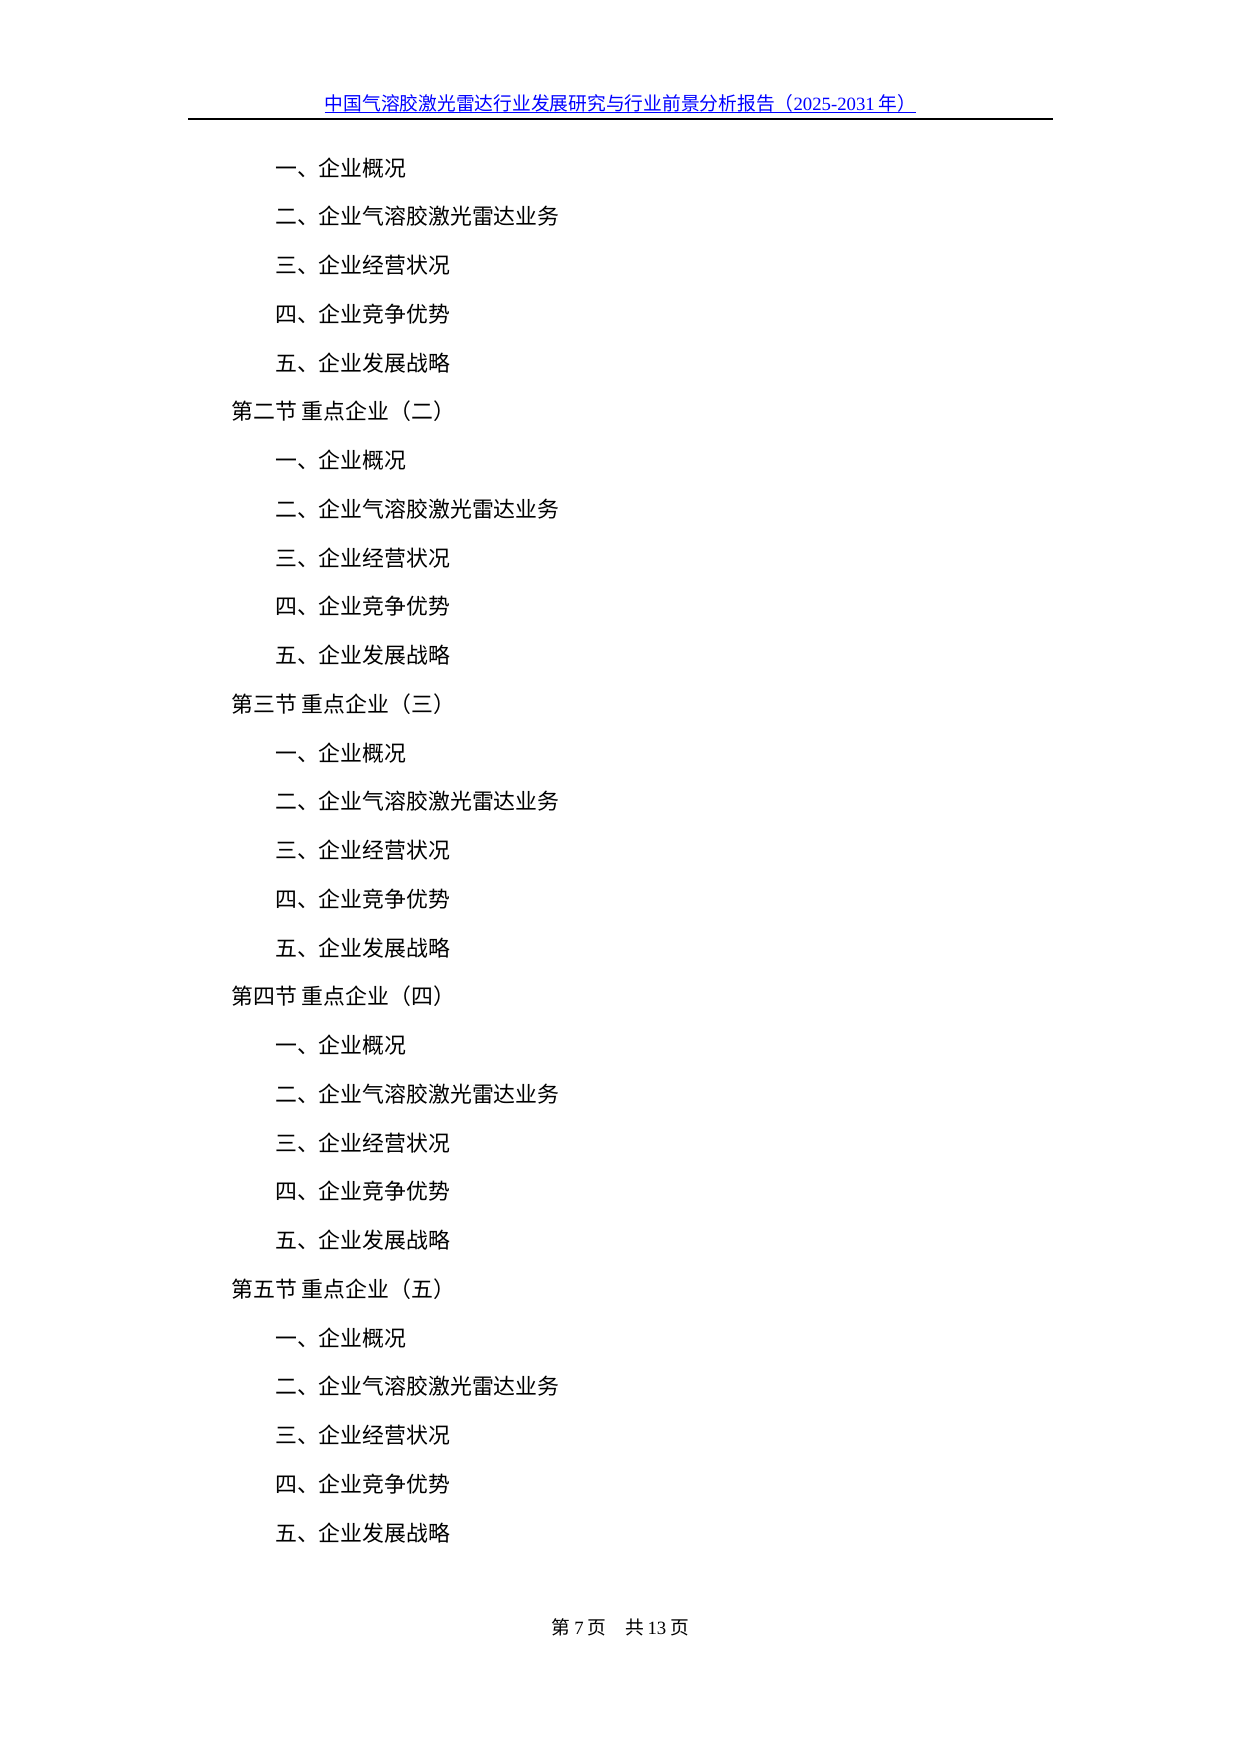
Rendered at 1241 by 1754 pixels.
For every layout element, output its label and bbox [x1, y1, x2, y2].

text [187, 150, 1053, 1548]
